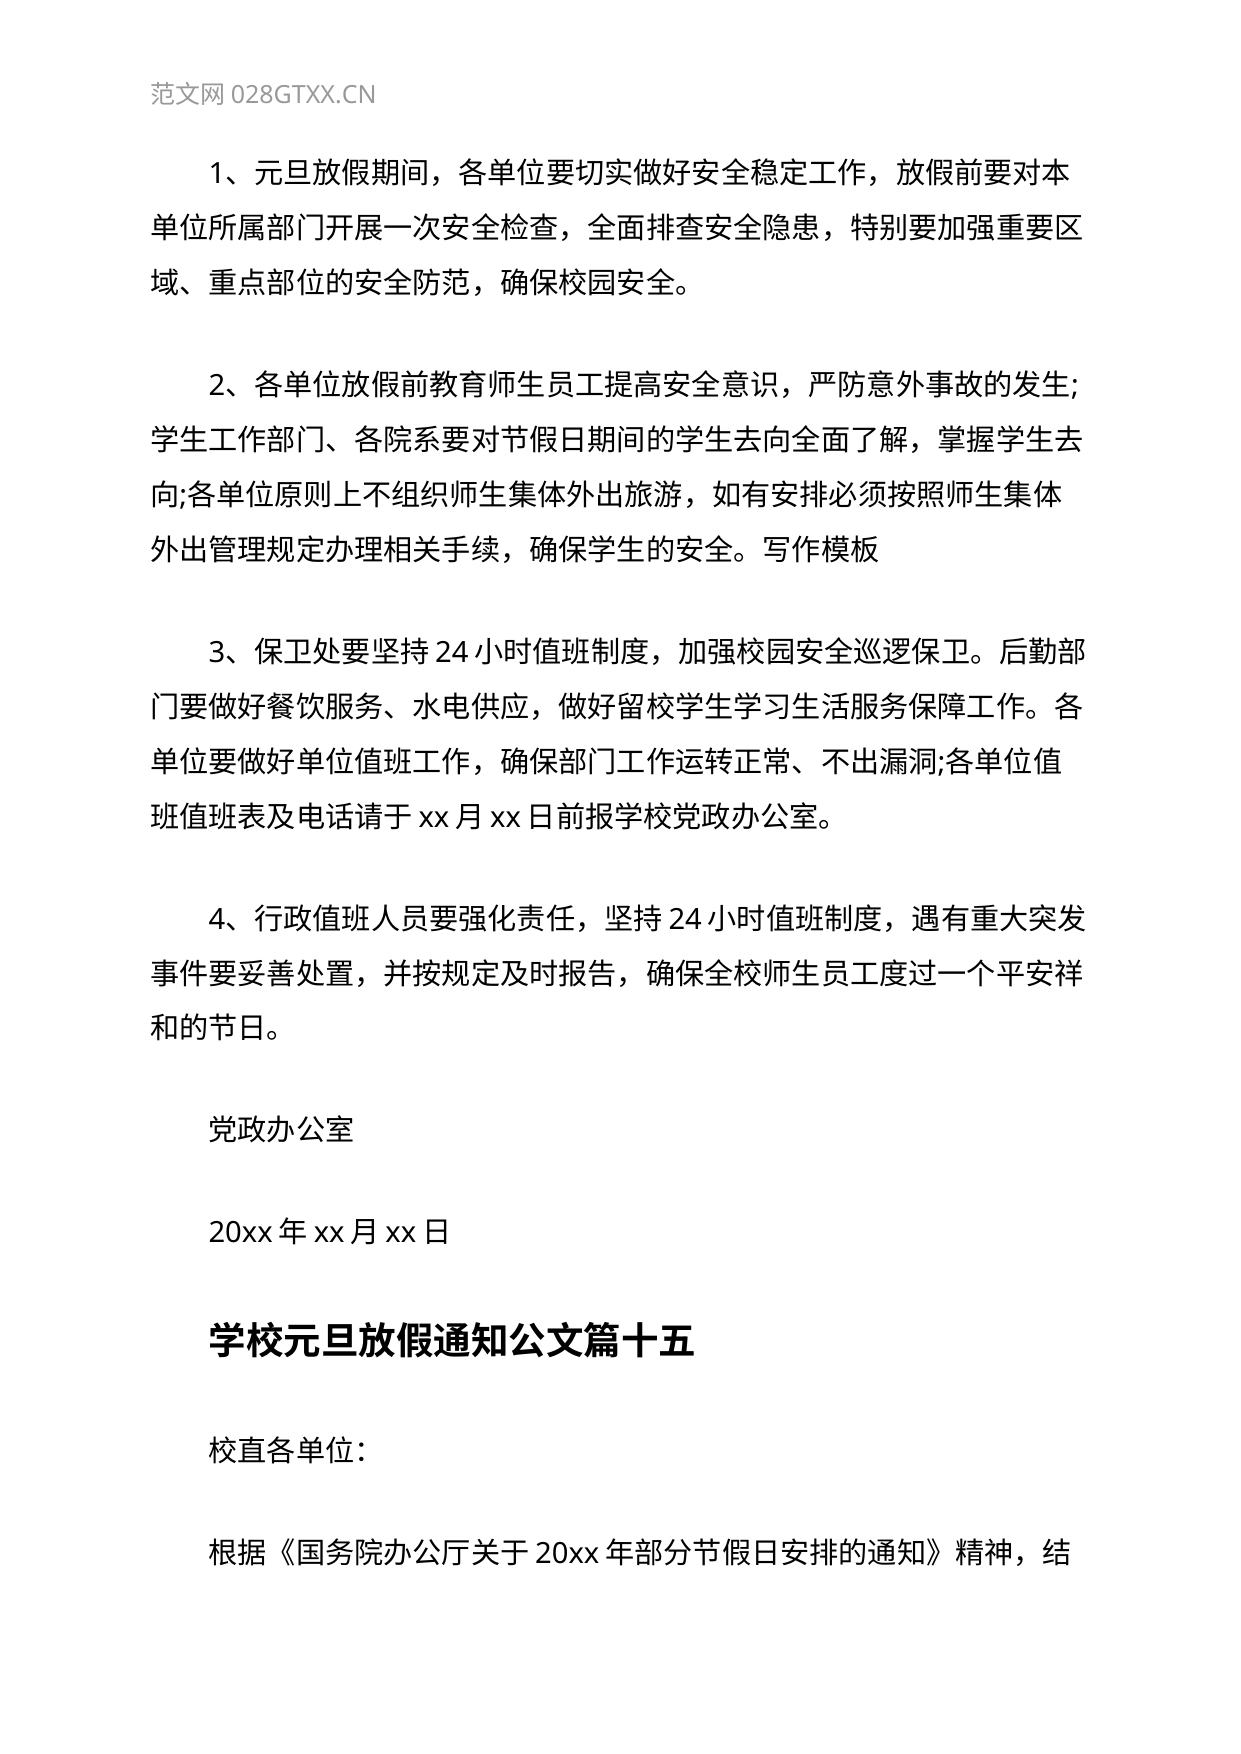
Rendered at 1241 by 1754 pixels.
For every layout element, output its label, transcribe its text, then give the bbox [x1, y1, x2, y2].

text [150, 1530, 1090, 1572]
text 20xx年xx月xx日 [150, 1209, 1090, 1251]
text 学校元旦放假通知公文篇十五 [150, 1311, 1090, 1365]
text 校直各单位： [150, 1428, 1090, 1470]
text 党政办公室 [150, 1107, 1090, 1149]
text 3、保卫处要坚持24小时值班制度，加强校园安全巡逻保卫。后勤部门要做好餐饮服务、水电供应，做好留校学生学习生活服务保障工作。各单位要做好单位值班工作，确保部门工作运转正常、不出漏洞;各单位值班值班表及电话请于xx月xx日前报学校党政办公室。 [150, 628, 1090, 836]
text 1、元旦放假期间，各单位要切实做好安全稳定工作，放假前要对本单位所属部门开展一次安全检查，全面排查安全隐患，特别要加强重要区域、重点部位的安全防范，确保校园安全。 [150, 150, 1090, 302]
text 2、各单位放假前教育师生员工提高安全意识，严防意外事故的发生;学生工作部门、各院系要对节假日期间的学生去向全面了解，掌握学生去向;各单位原则上不组织师生集体外出旅游，如有安排必须按照师生集体外出管理规定办理相关手续，确保学生的安全。写作模板 [150, 362, 1090, 569]
text 4、行政值班人员要强化责任，坚持24小时值班制度，遇有重大突发事件要妥善处置，并按规定及时报告，确保全校师生员工度过一个平安祥和的节日。 [150, 895, 1090, 1047]
